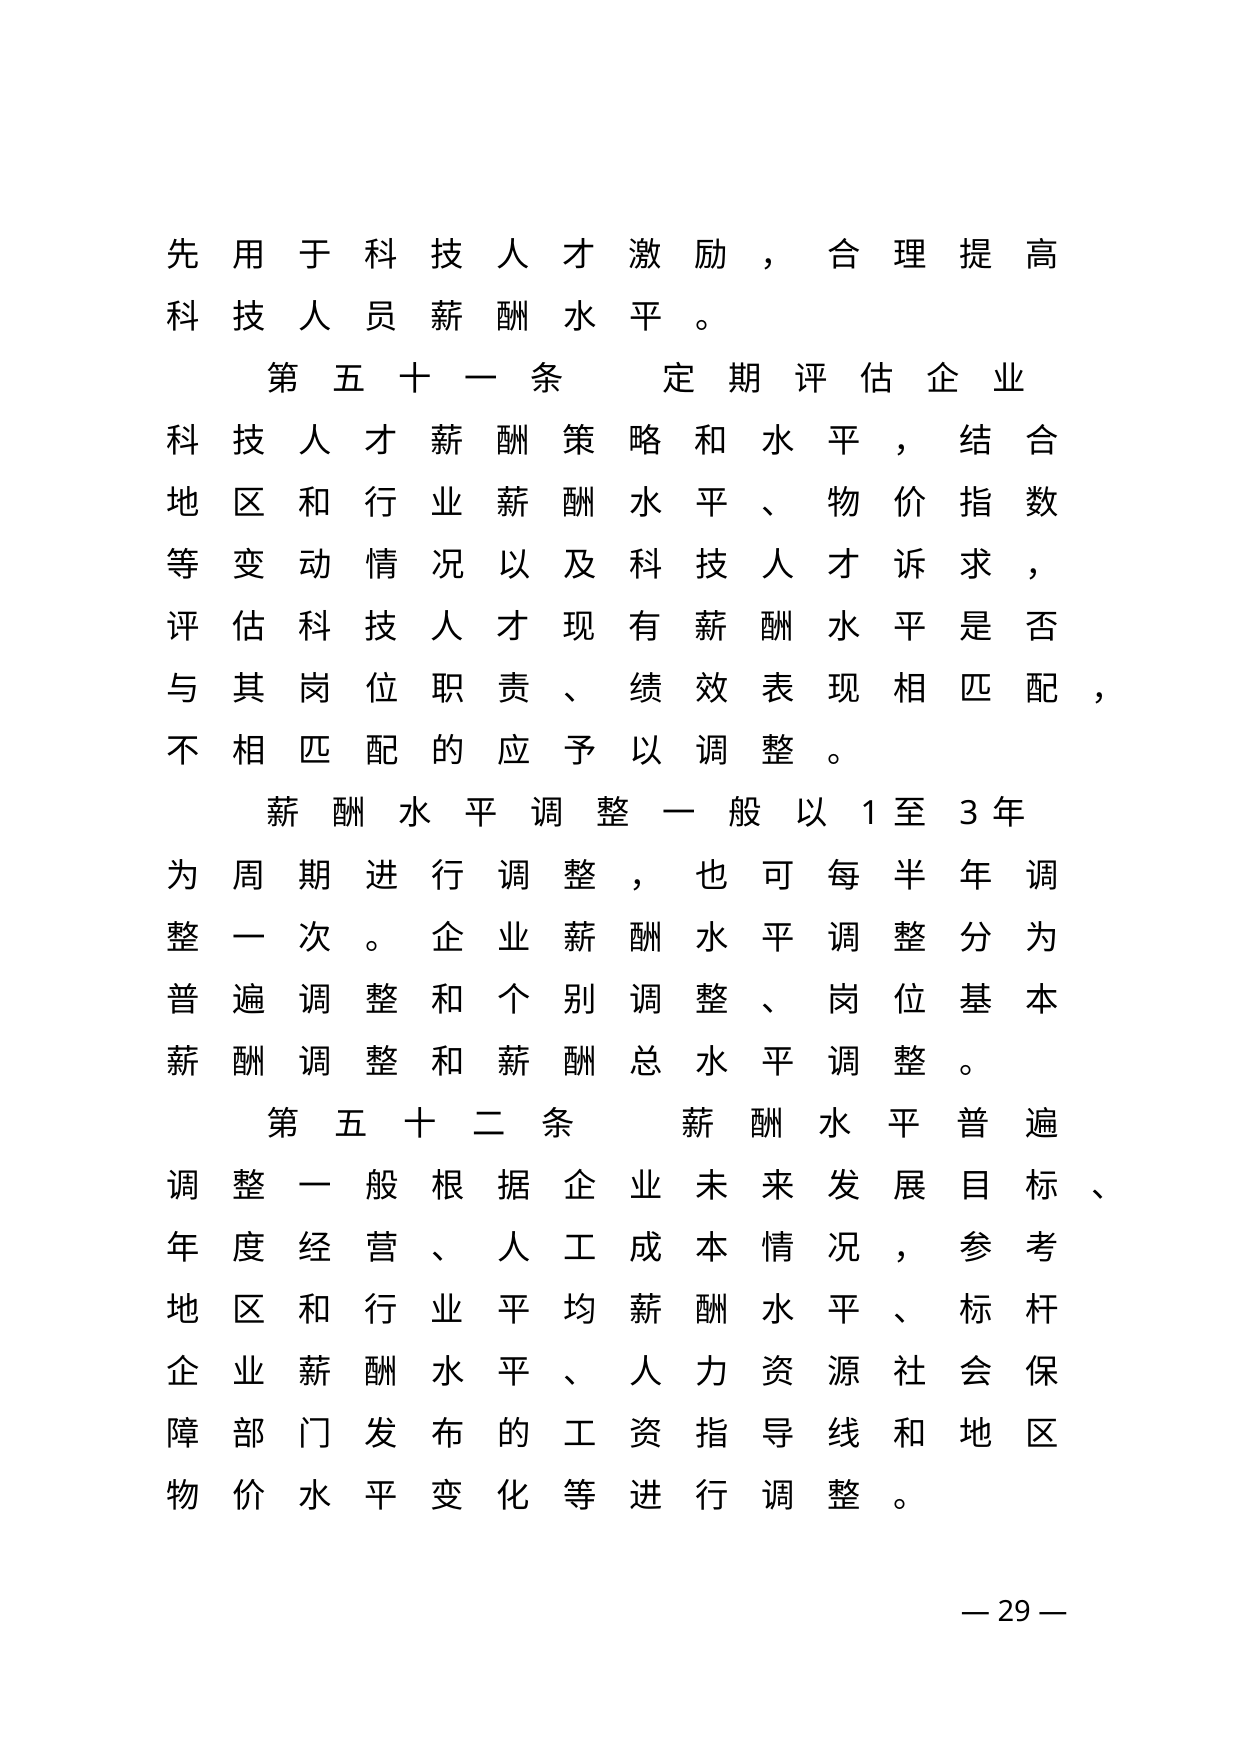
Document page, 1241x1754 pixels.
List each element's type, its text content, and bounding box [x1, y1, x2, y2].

text 第五十一条 定期评估企业科技人才薪酬策略和水平，结合地区和行业薪酬水平、物价指数等变动情况以及科技人才诉求，评估科技人才现有薪酬水平是否与其岗位职责、绩效表现相匹配，不相匹配的应予以调整。 [167, 345, 1091, 779]
text 第五十二条 薪酬水平普遍调整一般根据企业未来发展目标、年度经营、人工成本情况，参考地区和行业平均薪酬水平、标杆企业薪酬水平、人力资源社会保障部门发布的工资指导线和地区物价水平变化等进行调整。 [167, 1090, 1091, 1524]
text 薪酬水平调整一般以1至3年为周期进行调整，也可每半年调整一次。企业薪酬水平调整分为普遍调整和个别调整、岗位基本薪酬调整和薪酬总水平调整。 [167, 779, 1091, 1090]
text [167, 221, 1091, 345]
